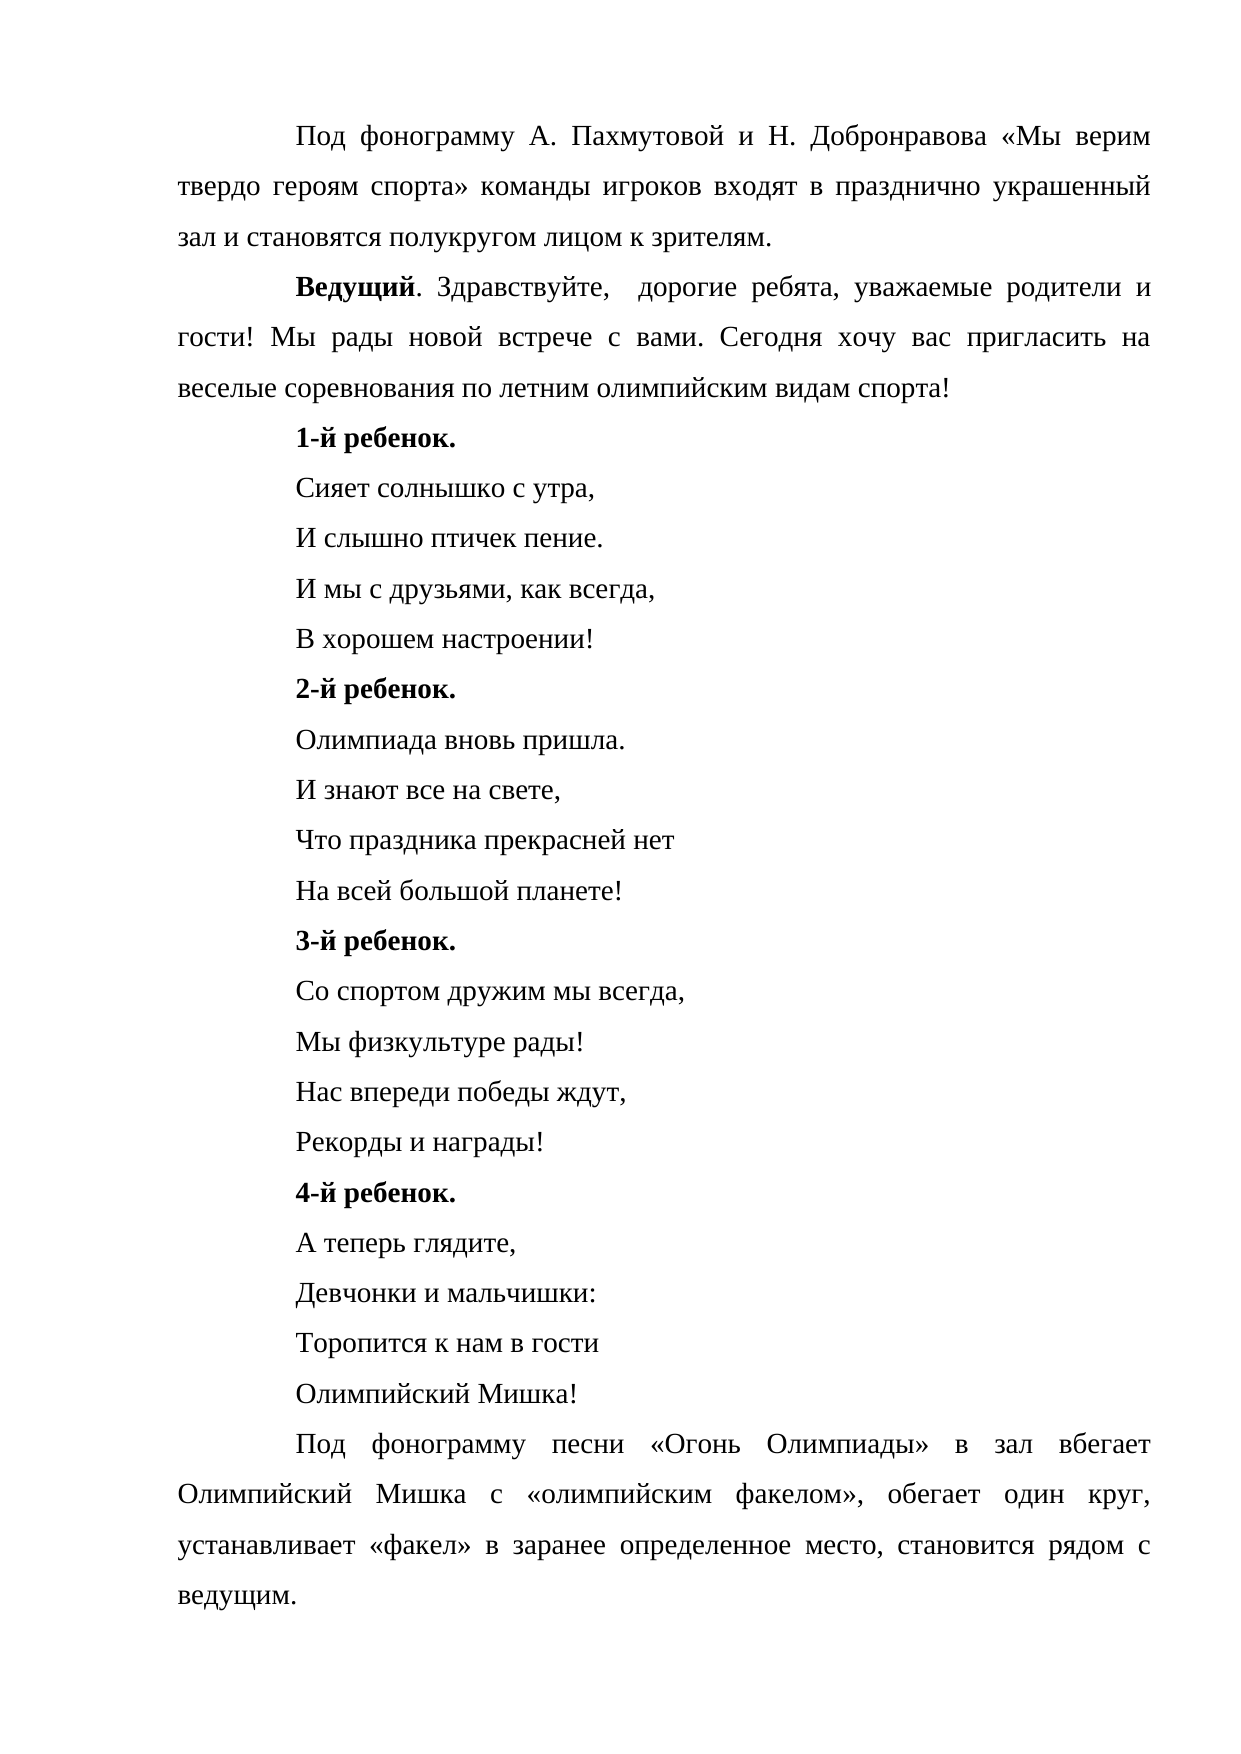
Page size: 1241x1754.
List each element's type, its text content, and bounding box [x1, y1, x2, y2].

text Олимпийский Мишка! [177, 1376, 1152, 1409]
text Со спортом дружим мы всегда, [177, 973, 1152, 1007]
text И мы с друзьями, как всегда, [177, 571, 1152, 604]
text 3-й ребенок. [177, 923, 1152, 957]
text На всей большой планете! [177, 873, 1152, 906]
text Сияет солнышко с утра, [177, 470, 1152, 504]
text Ведущий. Здравствуйте, дорогие ребята, уважаемые родители и гости! Мы рады новой встрече с вами. Сегодня хочу вас пригласить на веселые соревнования по летним олимпийским видам спорта! [177, 269, 1152, 403]
text 1-й ребенок. [177, 420, 1152, 453]
text Торопится к нам в гости [177, 1326, 1152, 1359]
text Под фонограмму А. Пахмутовой и Н. Добронравова «Мы верим твердо героям спорта» команды игроков входят в празднично украшенный зал и становятся полукругом лицом к зрителям. [177, 118, 1152, 252]
text 2-й ребенок. [177, 672, 1152, 705]
text И знают все на свете, [177, 772, 1152, 806]
text Рекорды и награды! [177, 1124, 1152, 1158]
text И слышно птичек пение. [177, 521, 1152, 554]
text Мы физкультуре рады! [177, 1024, 1152, 1057]
text Девчонки и мальчишки: [177, 1275, 1152, 1309]
text Под фонограмму песни «Огонь Олимпиады» в зал вбегает Олимпийский Мишка с «олимпийским факелом», обегает один круг, устанавливает «факел» в заранее определенное место, становится рядом с ведущим. [177, 1426, 1152, 1611]
text А теперь глядите, [177, 1225, 1152, 1258]
text 4-й ребенок. [177, 1175, 1152, 1208]
text Нас впереди победы ждут, [177, 1074, 1152, 1108]
text Что праздника прекрасней нет [177, 822, 1152, 856]
text В хорошем настроении! [177, 621, 1152, 655]
text Олимпиада вновь пришла. [177, 722, 1152, 755]
